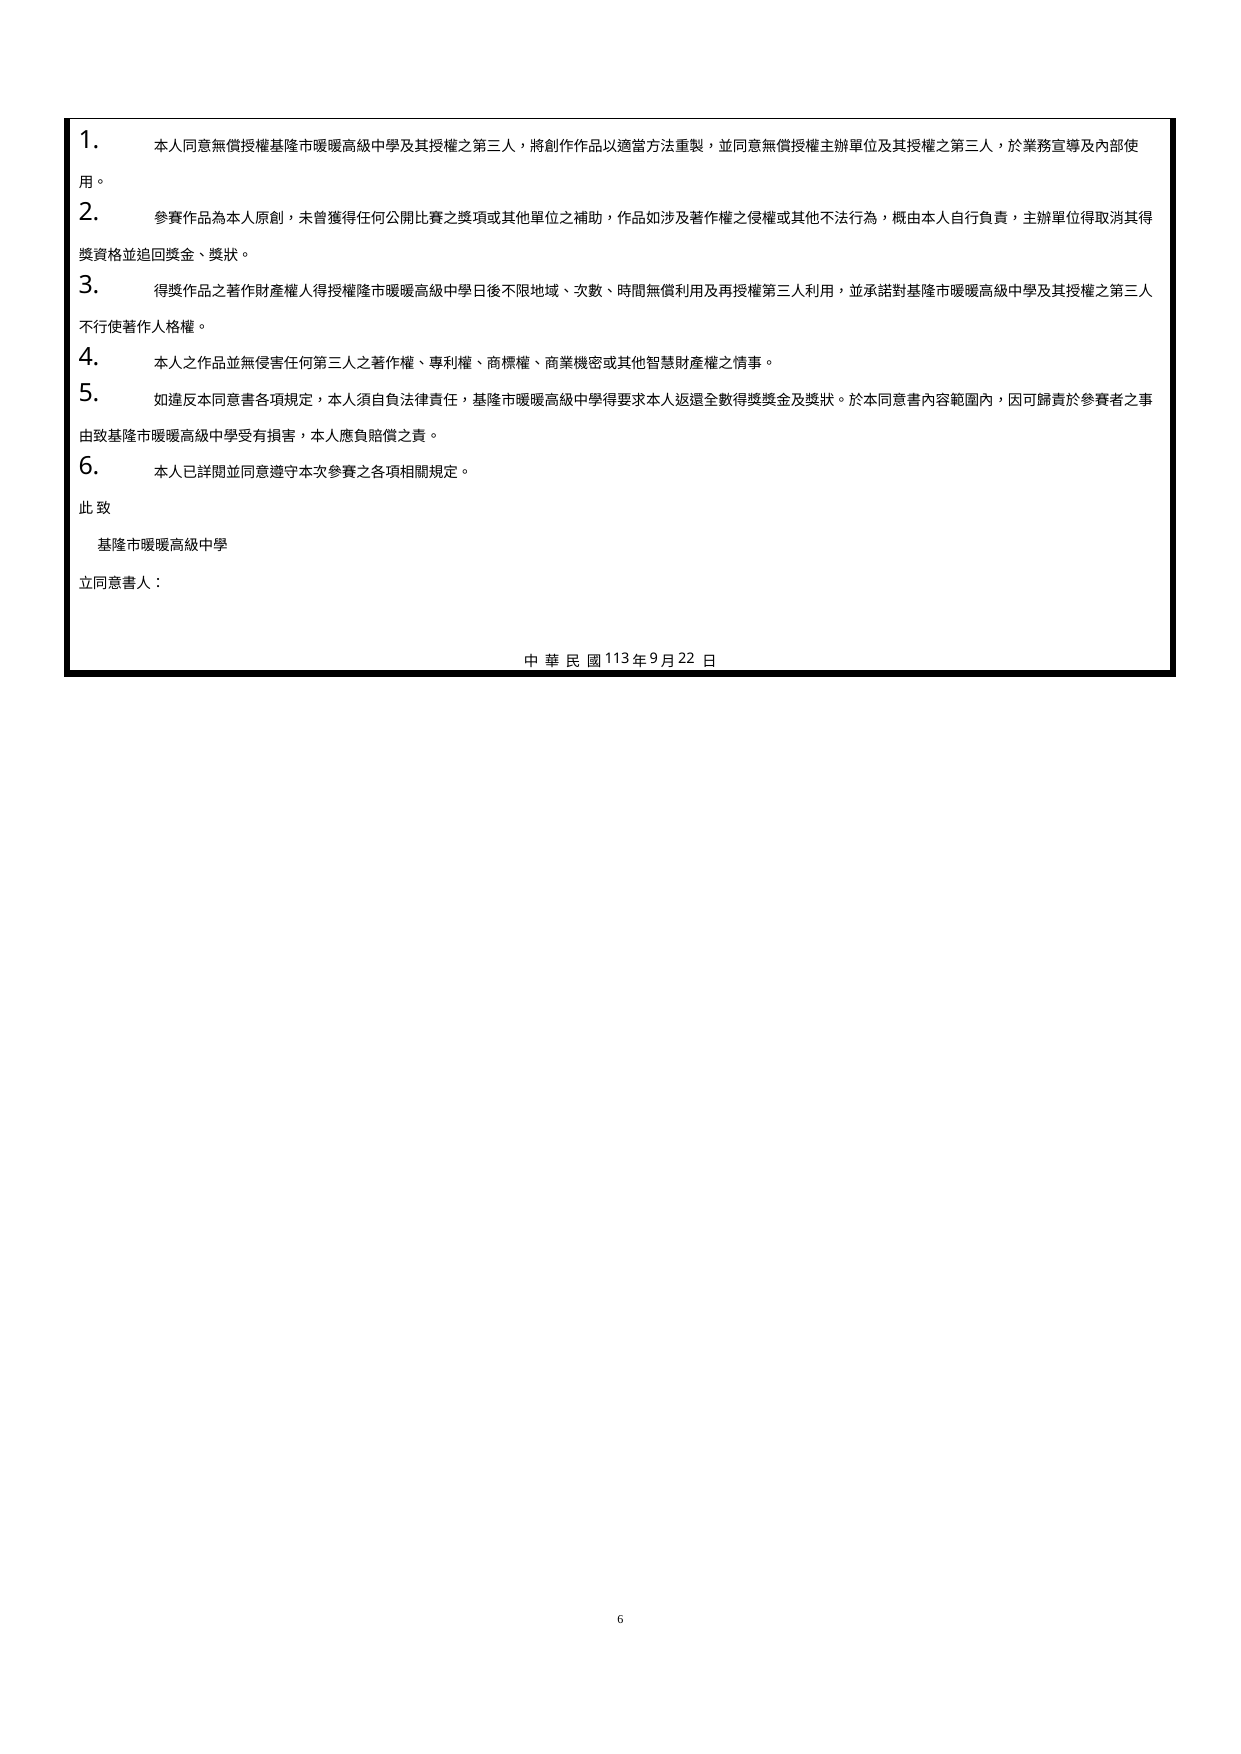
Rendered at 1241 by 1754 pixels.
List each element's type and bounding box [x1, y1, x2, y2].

table_cell [70, 119, 1170, 670]
